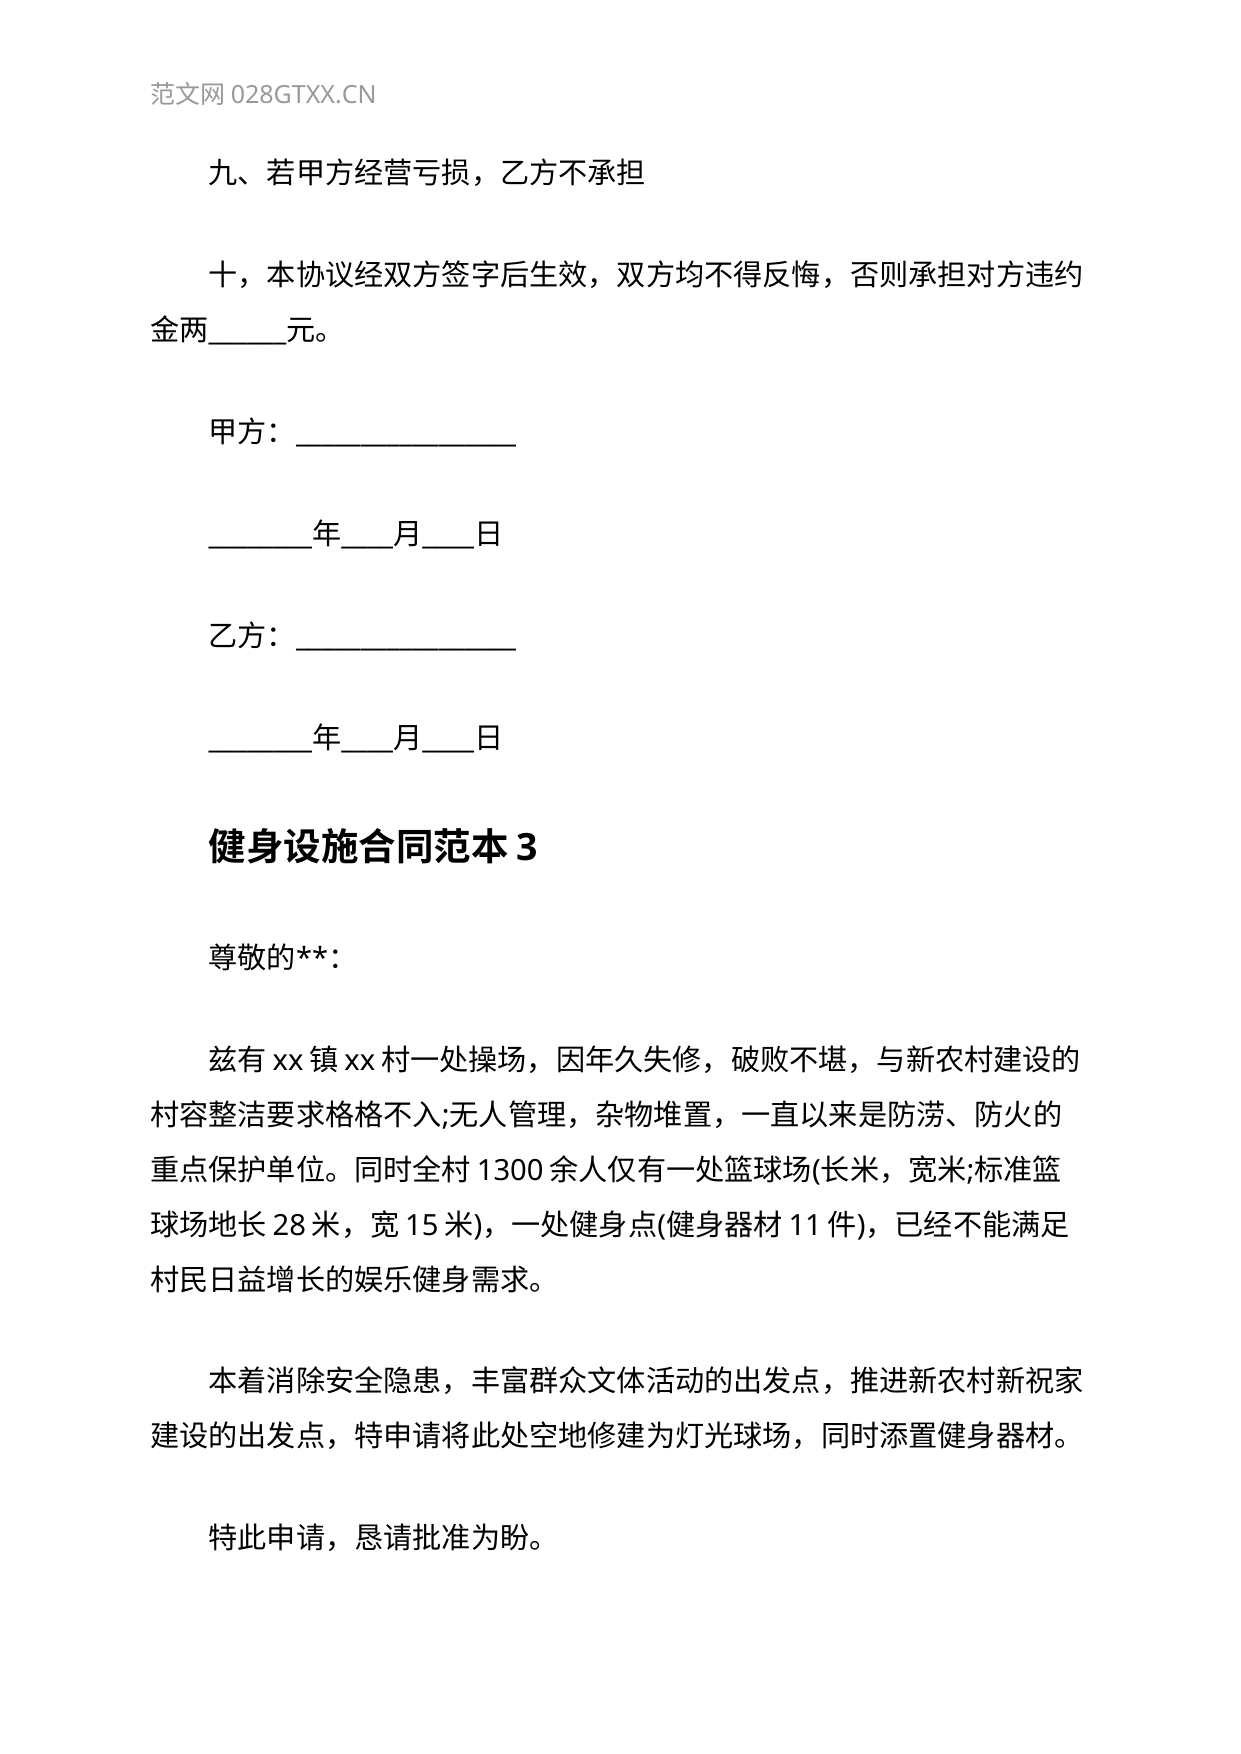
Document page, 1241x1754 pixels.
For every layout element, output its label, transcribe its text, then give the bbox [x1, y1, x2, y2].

text 本着消除安全隐患，丰富群众文体活动的出发点，推进新农村新祝家建设的出发点，特申请将此处空地修建为灯光球场，同时添置健身器材。 [150, 1358, 1090, 1455]
text 尊敬的**： [150, 934, 1090, 977]
text 健身设施合同范本3 [150, 817, 1090, 871]
text 九、若甲方经营亏损，乙方不承担 [150, 150, 1090, 192]
text ________年____月____日 [150, 714, 1090, 757]
text 十，本协议经双方签字后生效，双方均不得反悔，否则承担对方违约金两______元。 [150, 252, 1090, 349]
text 乙方：_________________ [150, 613, 1090, 655]
text 兹有xx镇xx村一处操场，因年久失修，破败不堪，与新农村建设的村容整洁要求格格不入;无人管理，杂物堆置，一直以来是防涝、防火的重点保护单位。同时全村1300余人仅有一处篮球场(长米，宽米;标准篮球场地长28米，宽15米)，一处健身点(健身器材11件)，已经不能满足村民日益增长的娱乐健身需求。 [150, 1036, 1090, 1298]
text 特此申请，恳请批准为盼。 [150, 1514, 1090, 1557]
text ________年____月____日 [150, 511, 1090, 553]
text 甲方：_________________ [150, 409, 1090, 451]
